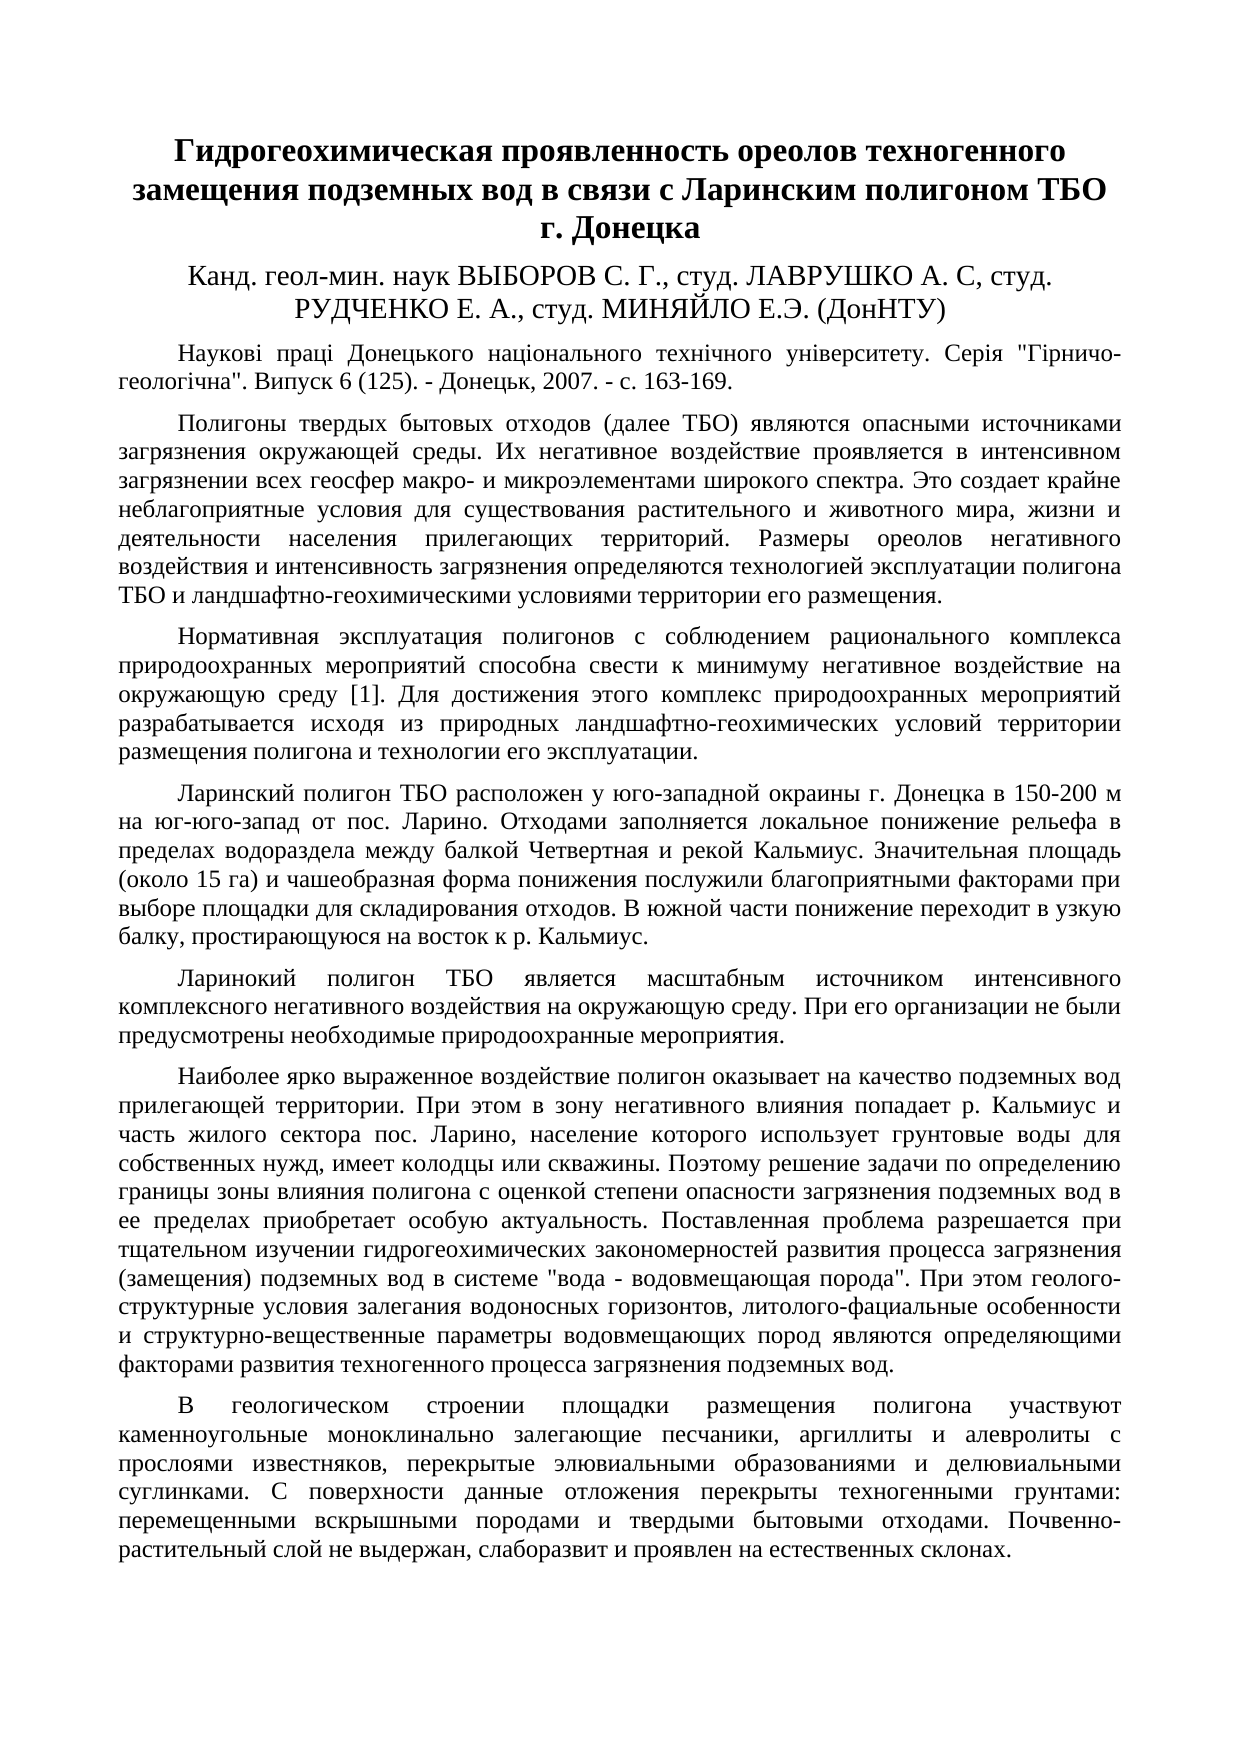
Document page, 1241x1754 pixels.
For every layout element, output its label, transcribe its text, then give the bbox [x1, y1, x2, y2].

text В геологическом строении площадки размещения полигона участвуют каменноугольные моноклинально залегающие песчаники, аргиллиты и алевролиты с прослоями известняков, перекрытые элювиальными образованиями и делювиальными суглинками. С поверхности данные отложения перекрыты техногенными грунтами: перемещенными вскрышными породами и твердыми бытовыми отходами. Почвенно-растительный слой не выдержан, слаборазвит и проявлен на естественных склонах. [118, 1390, 1122, 1563]
text Наукові праці Донецького національного технічного університету. Серія "Гірничо-геологічна". Випуск 6 (125). - Донецьк, 2007. - с. 163-169. [118, 338, 1122, 395]
text Канд. геол-мин. наук ВЫБОРОВ С. Г., студ. ЛАВРУШКО А. С, студ. РУДЧЕНКО Е. А., cтуд. МИНЯЙЛО Е.Э. (ДонНТУ) [118, 258, 1122, 325]
text Ларинокий полигон ТБО является масштабным источником интенсивного комплексного негативного воздействия на окружающую среду. При его организации не были предусмотрены необходимые природоохранные мероприятия. [118, 963, 1122, 1049]
text Наиболее ярко выраженное воздействие полигон оказывает на качество подземных вод прилегающей территории. При этом в зону негативного влияния попадает р. Кальмиус и часть жилого сектора пос. Ларино, население которого использует грунтовые воды для собственных нужд, имеет колодцы или скважины. Поэтому решение задачи по определению границы зоны влияния полигона с оценкой степени опасности загрязнения подземных вод в ее пределах приобретает особую актуальность. Поставленная проблема разрешается при тщательном изучении гидрогеохимических закономерностей развития процесса загрязнения (замещения) подземных вод в системе "вода - водовмещающая порода". При этом геолого-структурные условия залегания водоносных горизонтов, литолого-фациальные особенности и структурно-вещественные параметры водовмещающих пород являются определяющими факторами развития техногенного процесса загрязнения подземных вод. [118, 1061, 1122, 1378]
text Ларинский полигон ТБО расположен у юго-западной окраины г. Донецка в 150- на юг-юго-запад от пос. Ларино. Отходами заполняется локальное понижение рельефа в пределах водораздела между балкой Четвертная и рекой Кальмиус. Значительная площадь (около ) и чашеобразная форма понижения послужили благоприятными факторами при выборе площадки для складирования отходов. В южной части понижение переходит в узкую балку, простирающуюся на восток к р. Кальмиус. [118, 778, 1122, 950]
text Нормативная эксплуатация полигонов с соблюдением рационального комплекса природоохранных мероприятий способна свести к минимуму негативное воздействие на окружающую среду [1]. Для достижения этого комплекс природоохранных мероприятий разрабатывается исходя из природных ландшафтно-геохимических условий территории размещения полигона и технологии его эксплуатации. [118, 621, 1122, 765]
text Полигоны твердых бытовых отходов (далее ТБО) являются опасными источниками загрязнения окружающей среды. Их негативное воздействие проявляется в интенсивном загрязнении всех геосфер макро- и микроэлементами широкого спектра. Это создает крайне неблагоприятные условия для существования растительного и животного мира, жизни и деятельности населения прилегающих территорий. Размеры ореолов негативного воздействия и интенсивность загрязнения определяются технологией эксплуатации полигона ТБО и ландшафтно-геохимическими условиями территории его размещения. [118, 408, 1122, 609]
text Гидрогеохимическая проявленность ореолов техногенного замещения подземных вод в связи с Ларинским полигоном ТБО г. Донецка [118, 131, 1122, 246]
